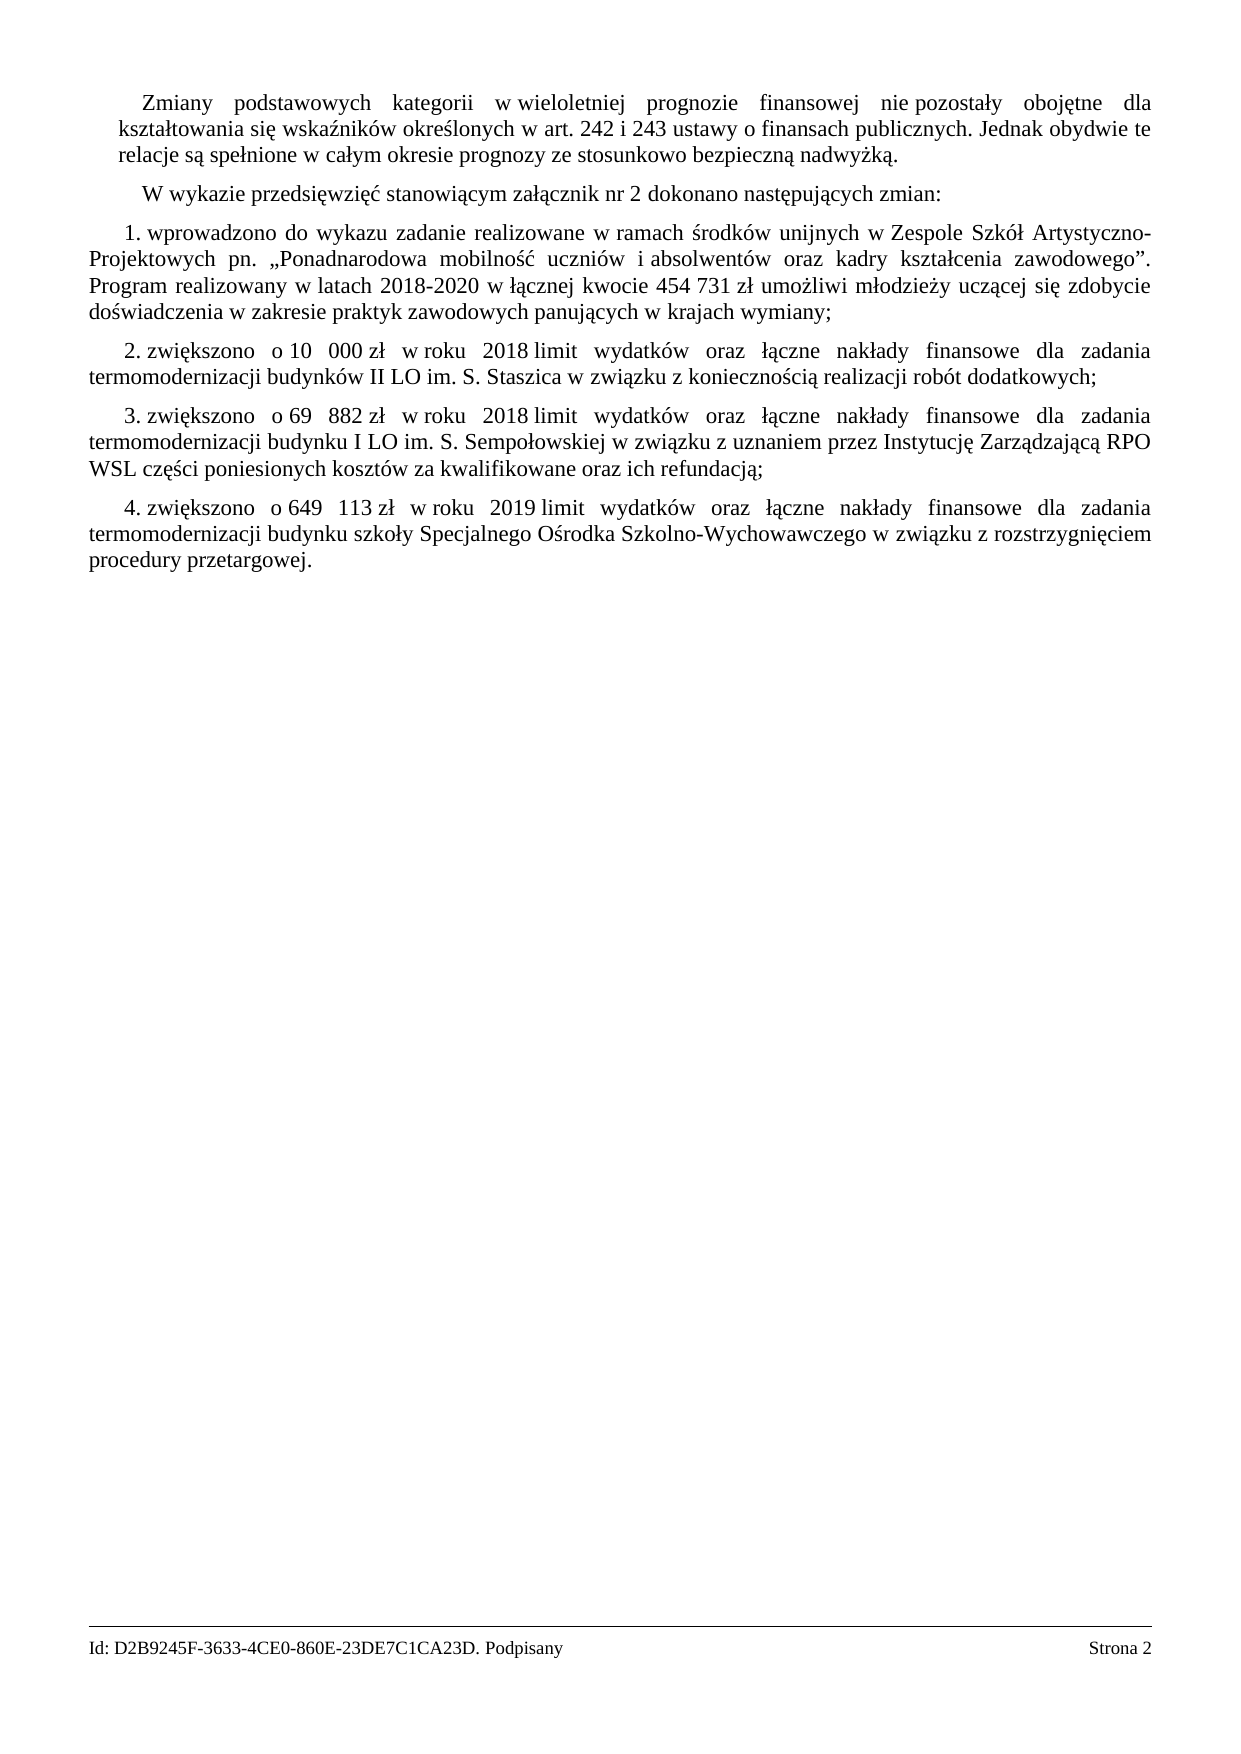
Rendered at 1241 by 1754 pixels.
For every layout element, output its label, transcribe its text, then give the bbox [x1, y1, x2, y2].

text 4. zwiększono o 649 113 zł w roku 2019 limit wydatków oraz łączne nakłady finansowe dla zadania termomodernizacji budynku szkoły Specjalnego Ośrodka Szkolno-Wychowawczego w związku z rozstrzygnięciem procedury przetargowej. [88, 494, 1152, 573]
text 3. zwiększono o 69 882 zł w roku 2018 limit wydatków oraz łączne nakłady finansowe dla zadania termomodernizacji budynku I LO im. S. Sempołowskiej w związku z uznaniem przez Instytucję Zarządzającą RPO WSL części poniesionych kosztów za kwalifikowane oraz ich refundacją; [88, 402, 1152, 481]
text Zmiany podstawowych kategorii w wieloletniej prognozie finansowej nie pozostały obojętne dla kształtowania się wskaźników określonych w art. 242 i 243 ustawy o finansach publicznych. Jednak obydwie te relacje są spełnione w całym okresie prognozy ze stosunkowo bezpieczną nadwyżką. [118, 88, 1152, 168]
text 2. zwiększono o 10 000 zł w roku 2018 limit wydatków oraz łączne nakłady finansowe dla zadania termomodernizacji budynków II LO im. S. Staszica w związku z koniecznością realizacji robót dodatkowych; [88, 337, 1152, 389]
text 1. wprowadzono do wykazu zadanie realizowane w ramach środków unijnych w Zespole Szkół Artystyczno-Projektowych pn. „Ponadnarodowa mobilność uczniów i absolwentów oraz kadry kształcenia zawodowego”. Program realizowany w latach 2018-2020 w łącznej kwocie 454 731 zł umożliwi młodzieży uczącej się zdobycie doświadczenia w zakresie praktyk zawodowych panujących w krajach wymiany; [88, 219, 1152, 324]
text W wykazie przedsięwzięć stanowiącym załącznik nr 2 dokonano następujących zmian: [118, 180, 1152, 206]
